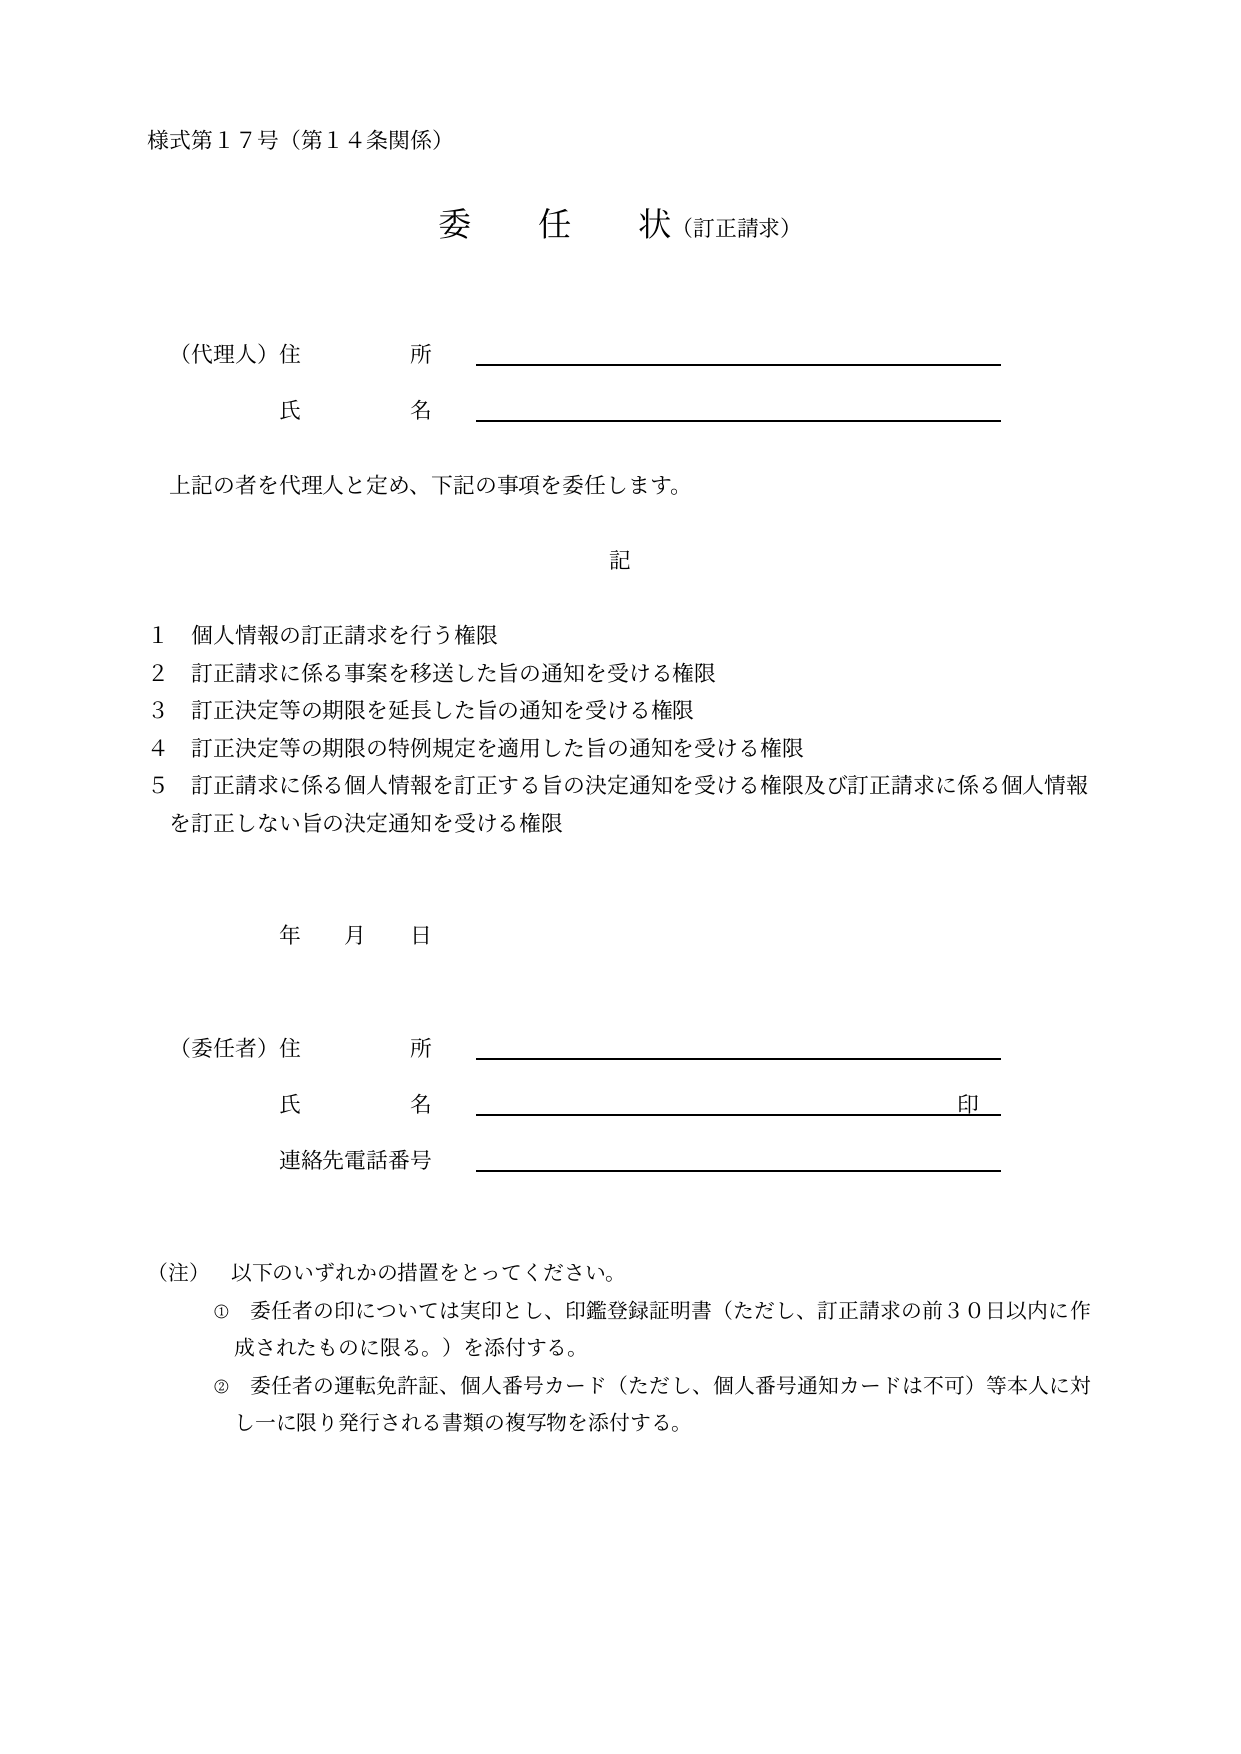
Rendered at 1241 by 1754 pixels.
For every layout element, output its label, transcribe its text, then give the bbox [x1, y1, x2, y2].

text ① 委任者の印については実印とし、印鑑登録証明書（ただし、訂正請求の前３０日以内に作成されたものに限る。）を添付する。 [213, 1290, 1092, 1365]
text 委 任 状（訂正請求） [148, 184, 1092, 259]
text （委任者）住 所 [148, 1028, 1092, 1065]
text 年 月 日 [148, 915, 1092, 953]
text １ 個人情報の訂正請求を行う権限 [148, 615, 1092, 653]
text ５ 訂正請求に係る個人情報を訂正する旨の決定通知を受ける権限及び訂正請求に係る個人情報を訂正しない旨の決定通知を受ける権限 [148, 765, 1092, 840]
text 氏 名 印 [148, 1084, 1092, 1122]
text ② 委任者の運転免許証、個人番号カード（ただし、個人番号通知カードは不可）等本人に対し一に限り発行される書類の複写物を添付する。 [213, 1365, 1092, 1440]
text ３ 訂正決定等の期限を延長した旨の通知を受ける権限 [148, 690, 1092, 728]
text ２ 訂正請求に係る事案を移送した旨の通知を受ける権限 [148, 653, 1092, 690]
text 上記の者を代理人と定め、下記の事項を委任します。 [148, 465, 1092, 503]
text ４ 訂正決定等の期限の特例規定を適用した旨の通知を受ける権限 [148, 728, 1092, 765]
text 記 [148, 540, 1092, 578]
text （注） 以下のいずれかの措置をとってください。 [148, 1253, 1092, 1290]
text 連絡先電話番号 [148, 1140, 1092, 1178]
text （代理人）住 所 [148, 334, 1092, 372]
text 氏 名 [148, 390, 1092, 428]
text 様式第１７号（第１４条関係） [148, 123, 1092, 154]
